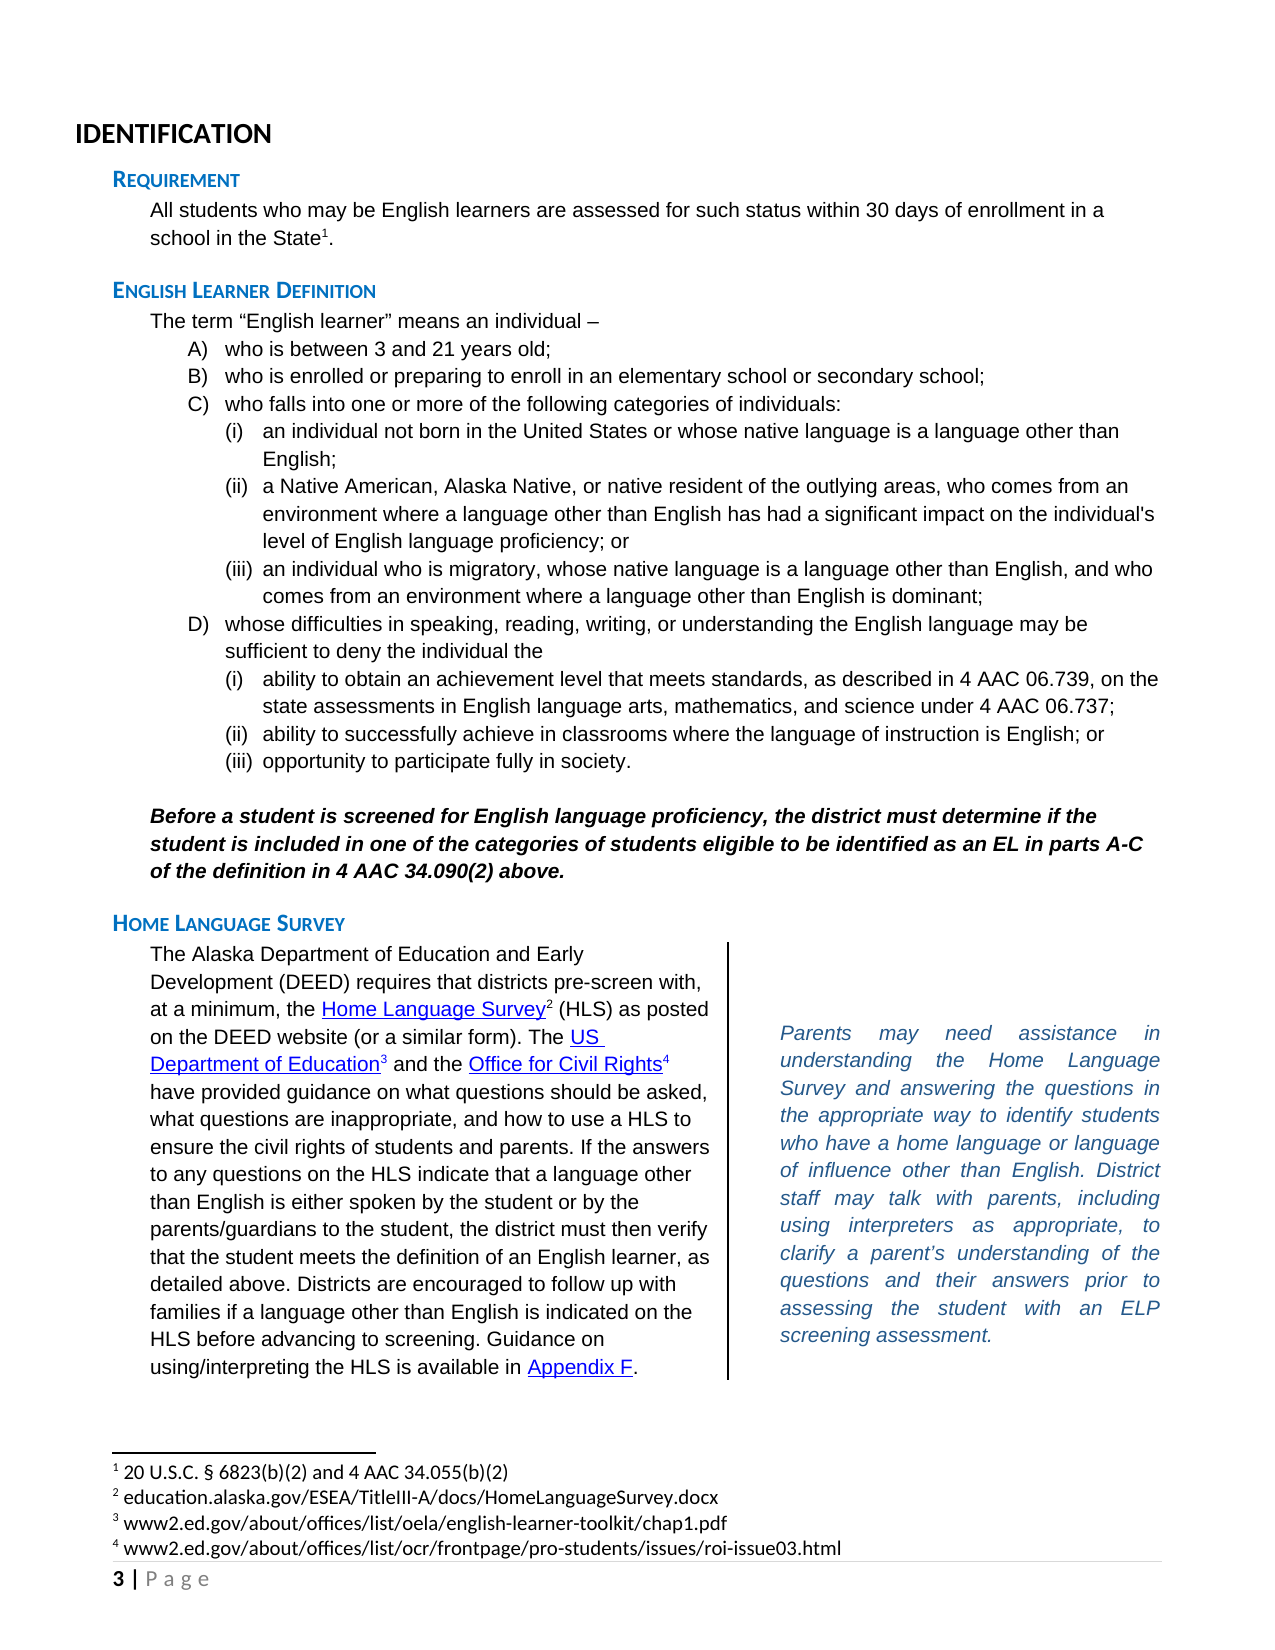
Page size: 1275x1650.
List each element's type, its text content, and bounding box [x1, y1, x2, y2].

list Before a student is screened for English language proficiency, the district must determine if the student is included in one of the categories of students eligible to be identified as an EL in parts A-C of the definition in 4 AAC 34.090(2) above. [150, 804, 1162, 883]
text All students who may be English learners are assessed for such status within 30 days of enrollment in a school in the State. [150, 198, 1162, 249]
text D) whose difficulties in speaking, reading, writing, or understanding the English language may be sufficient to deny the individual the [187, 611, 1162, 663]
text Parents may need assistance in understanding the Home Language Survey and answering the questions in the appropriate way to identify students who have a home language or language of influence other than English. District staff may talk with parents, including using interpreters as appropriate, to clarify a parent’s understanding of the questions and their answers prior to assessing the student with an ELP screening assessment. [780, 1020, 1162, 1347]
subtitle Home Language Survey [112, 907, 1162, 938]
list The Alaska Department of Education and Early Development (DEED) requires that districts pre-screen with, at a minimum, the Home Language Survey (HLS) as posted on the DEED website (or a similar form). The US Department of Education and the Office for Civil Rights have provided guidance on what questions should be asked, what questions are inappropriate, and how to use a HLS to ensure the civil rights of students and parents. If the answers to any questions on the HLS indicate that a language other than English is either spoken by the student or by the parents/guardians to the student, the district must then verify that the student meets the definition of an English learner, as detailed above. Districts are encouraged to follow up with families if a language other than English is indicated on the HLS before advancing to screening. Guidance on using/interpreting the HLS is available in Appendix F. [150, 942, 712, 1379]
subtitle English Learner Definition [112, 274, 1162, 304]
text (ii) ability to successfully achieve in classrooms where the language of instruction is English; or [225, 721, 1237, 745]
subtitle Identification [75, 115, 1237, 151]
list who is enrolled or preparing to enroll in an elementary school or secondary school; [187, 364, 1237, 388]
list an individual not born in the United States or whose native language is a language other than English; [225, 419, 1162, 470]
text (i) ability to obtain an achievement level that meets standards, as described in 4 AAC 06.739, on the state assessments in English language arts, mathematics, and science under 4 AAC 06.737; [225, 666, 1162, 718]
subtitle Requirement [112, 163, 1162, 194]
text The term “English learner” means an individual – [112, 309, 1237, 333]
list who is between 3 and 21 years old; [187, 336, 1237, 360]
text (iii) opportunity to participate fully in society. [225, 749, 1237, 773]
list who falls into one or more of the following categories of individuals: [187, 391, 1237, 415]
text (iii) an individual who is migratory, whose native language is a language other than English, and who comes from an environment where a language other than English is dominant; [225, 556, 1162, 608]
text (ii) a Native American, Alaska Native, or native resident of the outlying areas, who comes from an environment where a language other than English has had a significant impact on the individual's level of English language proficiency; or [225, 474, 1162, 553]
